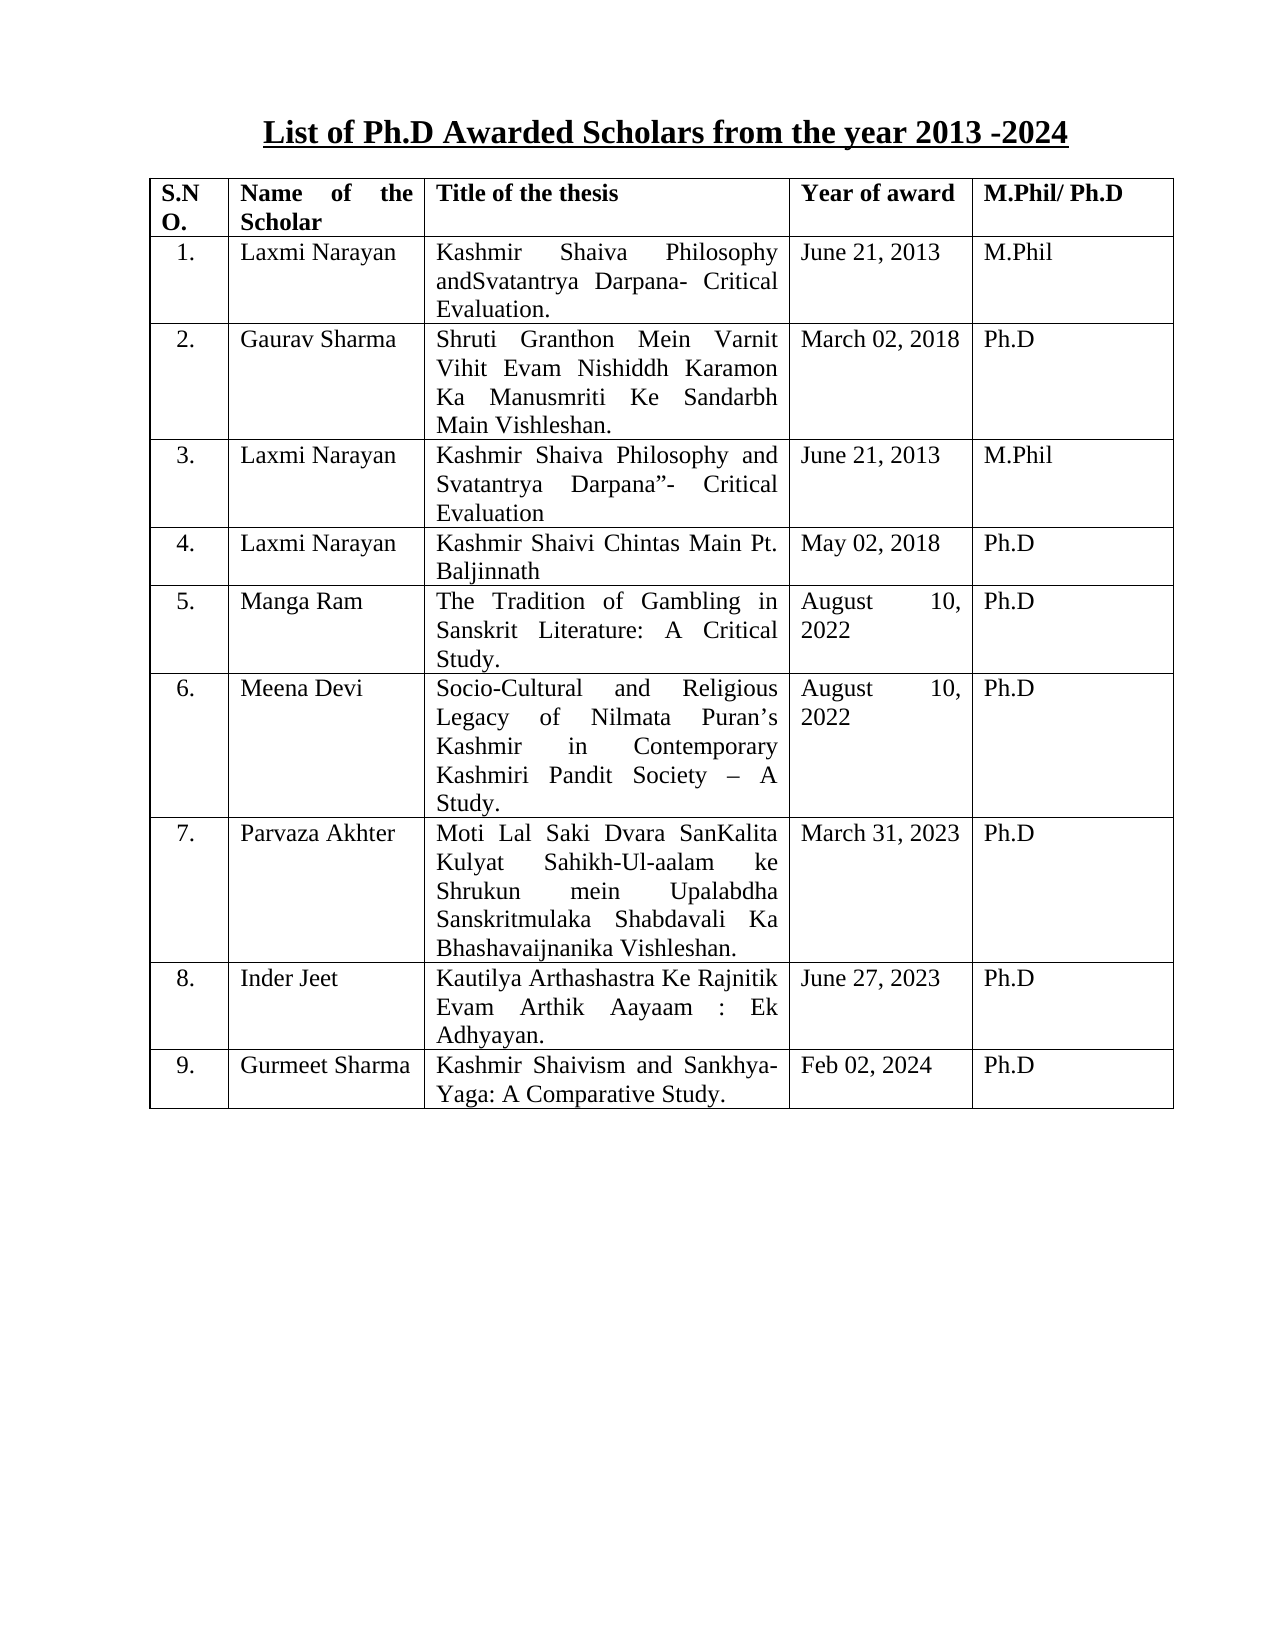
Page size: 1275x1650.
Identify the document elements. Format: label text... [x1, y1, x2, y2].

table_cell Kashmir Shaivism and Sankhya-Yaga: A Comparative Study. [425, 1050, 789, 1108]
table_cell August 10, 2022 [790, 674, 972, 817]
table_header M.Phil/ Ph.D [973, 179, 1173, 236]
table_cell Ph.D [973, 528, 1173, 585]
table_cell Manga Ram [229, 586, 424, 672]
table_cell August 10, 2022 [790, 586, 972, 672]
table_header Title of the thesis [425, 179, 789, 236]
table_cell Laxmi Narayan [229, 440, 424, 527]
table_cell Ph.D [973, 674, 1173, 817]
table_cell Ph.D [973, 1050, 1173, 1108]
table_cell Shruti Granthon Mein Varnit Vihit Evam Nishiddh Karamon Ka Manusmriti Ke Sandarbh Main Vishleshan. [425, 324, 789, 439]
table_cell [151, 818, 228, 962]
text List of Ph.D Awarded Scholars from the year 2013 -2024 [150, 112, 1181, 151]
table_cell Parvaza Akhter [229, 818, 424, 962]
table_cell March 31, 2023 [790, 818, 972, 962]
table_cell June 21, 2013 [790, 237, 972, 323]
table_cell Gurmeet Sharma [229, 1050, 424, 1108]
table_cell [151, 440, 228, 527]
table_cell June 27, 2023 [790, 963, 972, 1049]
table_cell [151, 586, 228, 672]
table_cell Ph.D [973, 586, 1173, 672]
table_cell M.Phil [973, 440, 1173, 527]
table_cell Ph.D [973, 818, 1173, 962]
table_cell M.Phil [973, 237, 1173, 323]
table_header Year of award [790, 179, 972, 236]
table_header S.NO. [151, 179, 228, 236]
table_cell The Tradition of Gambling in Sanskrit Literature: A Critical Study. [425, 586, 789, 672]
table_cell Kashmir Shaiva Philosophy and Svatantrya Darpana”- Critical Evaluation [425, 440, 789, 527]
table_cell March 02, 2018 [790, 324, 972, 439]
table_cell Kashmir Shaivi Chintas Main Pt. Baljinnath [425, 528, 789, 585]
table_cell Meena Devi [229, 674, 424, 817]
table_cell Kashmir Shaiva Philosophy andSvatantrya Darpana- Critical Evaluation. [425, 237, 789, 323]
table_cell June 21, 2013 [790, 440, 972, 527]
table_cell Laxmi Narayan [229, 528, 424, 585]
table_cell Gaurav Sharma [229, 324, 424, 439]
table_cell Socio-Cultural and Religious Legacy of Nilmata Puran’s Kashmir in Contemporary Kashmiri Pandit Society – A Study. [425, 674, 789, 817]
table_cell Ph.D [973, 324, 1173, 439]
table_cell Kautilya Arthashastra Ke Rajnitik Evam Arthik Aayaam : Ek Adhyayan. [425, 963, 789, 1049]
table_cell [151, 324, 228, 439]
table_cell May 02, 2018 [790, 528, 972, 585]
table_cell [151, 237, 228, 323]
table_cell Moti Lal Saki Dvara SanKalita Kulyat Sahikh-Ul-aalam ke Shrukun mein Upalabdha Sanskritmulaka Shabdavali Ka Bhashavaijnanika Vishleshan. [425, 818, 789, 962]
table_cell [151, 528, 228, 585]
table_cell Laxmi Narayan [229, 237, 424, 323]
table_cell [151, 1050, 228, 1108]
table_cell [151, 674, 228, 817]
table_header Name of the Scholar [229, 179, 424, 236]
table_cell [151, 963, 228, 1049]
table_cell Inder Jeet [229, 963, 424, 1049]
table_cell Ph.D [973, 963, 1173, 1049]
table_cell Feb 02, 2024 [790, 1050, 972, 1108]
